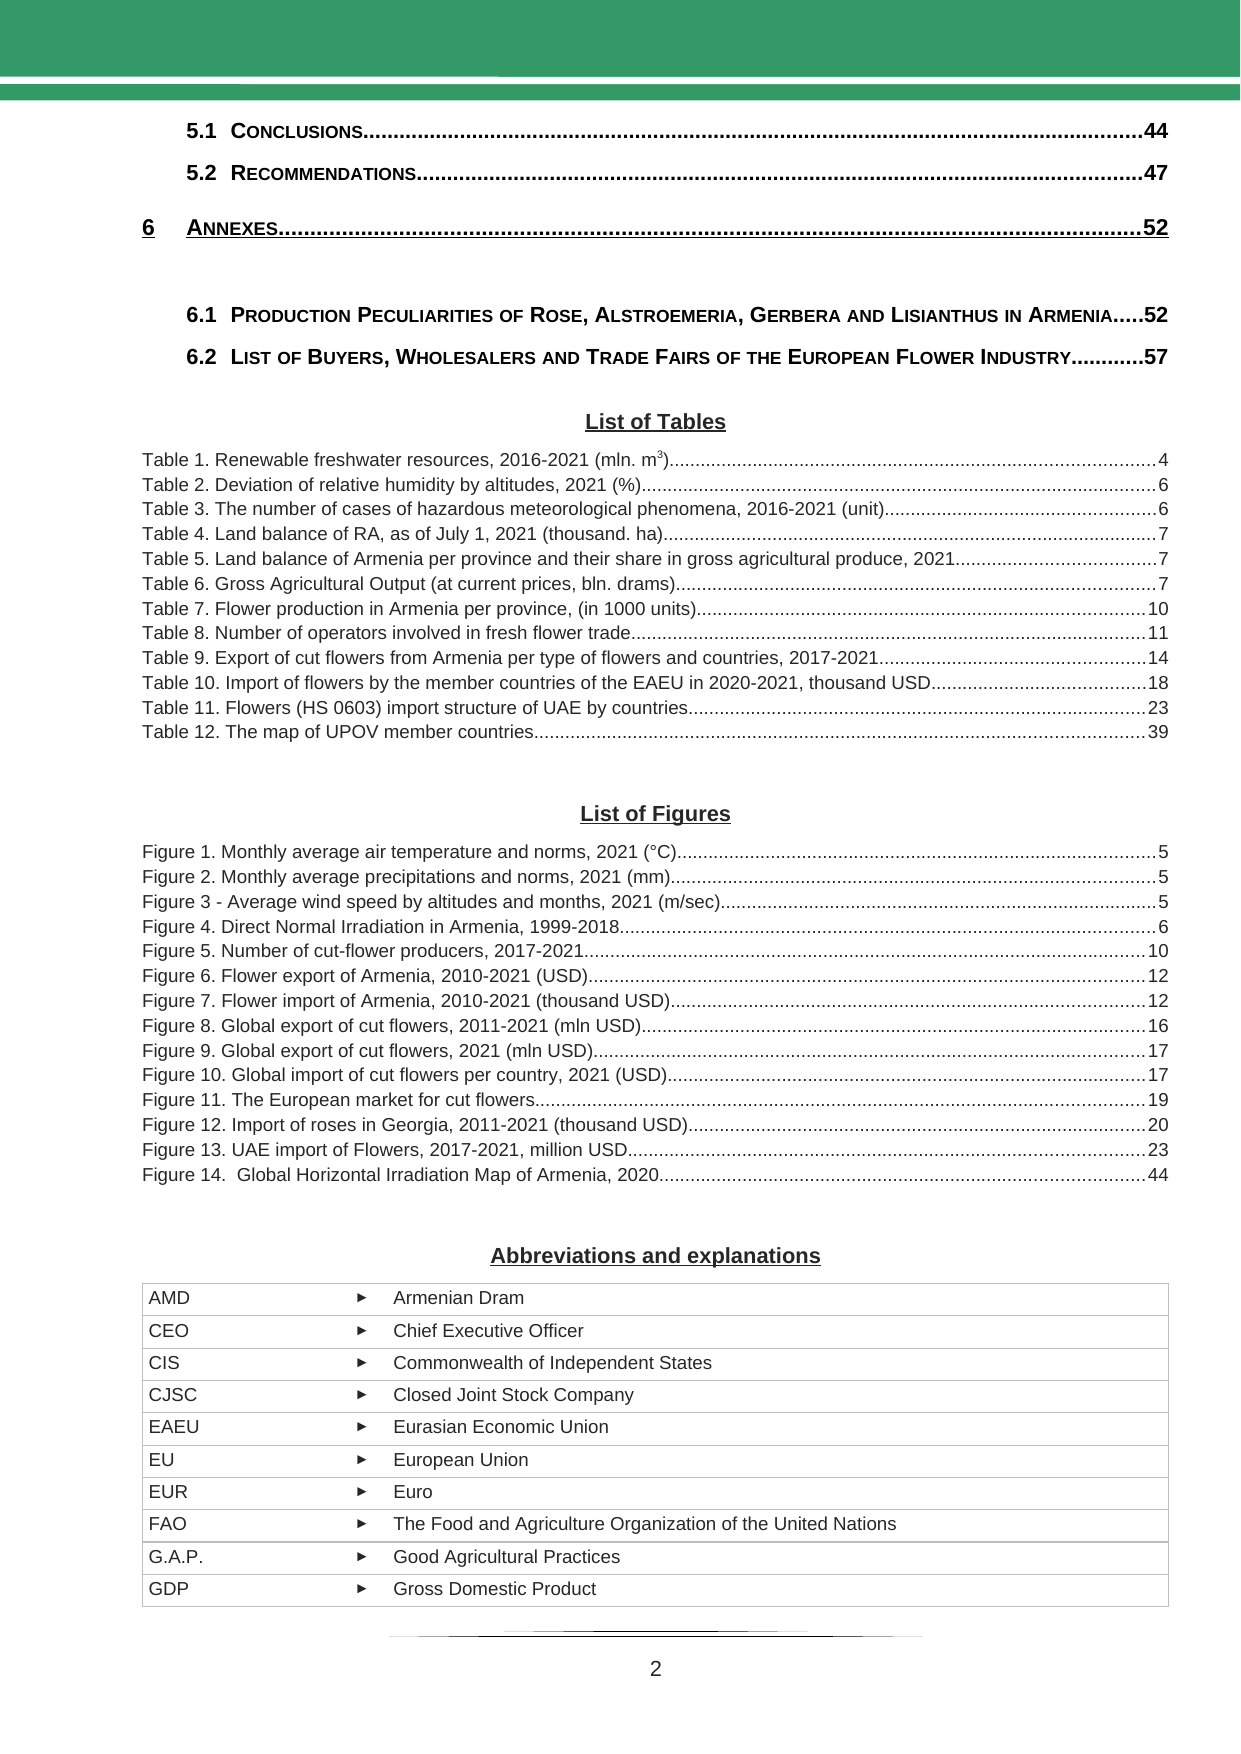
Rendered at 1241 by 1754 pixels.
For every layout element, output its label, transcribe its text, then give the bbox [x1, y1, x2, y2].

text 6.2 List of Buyers, Wholesalers and Trade Fairs of the European Flower Industry 57 [186, 344, 1169, 369]
text Figure 11. The European market for cut flowers 19 [142, 1089, 1169, 1111]
text Table 3. The number of cases of hazardous meteorological phenomena, 2016-2021 (unit) 6 [142, 498, 1169, 520]
table_cell EAEU [143, 1413, 348, 1444]
table_cell CJSC [143, 1381, 348, 1412]
table_cell G.A.P. [143, 1543, 348, 1574]
table_cell Euro [349, 1478, 1168, 1509]
table_cell CEO [143, 1316, 348, 1348]
text Table 6. Gross Agricultural Output (at current prices, bln. drams) 7 [142, 572, 1169, 594]
text Figure 13. UAE import of Flowers, 2017-2021, million USD 23 [142, 1138, 1169, 1160]
text Table 12. The map of UPOV member countries 39 [142, 721, 1169, 743]
text Figure 14. Global Horizontal Irradiation Map of Armenia, 2020 44 [142, 1163, 1169, 1185]
text Figure 1. Monthly average air temperature and norms, 2021 (°C) 5 [142, 841, 1169, 863]
text Figure 9. Global export of cut flowers, 2021 (mln USD) 17 [142, 1039, 1169, 1061]
table_cell Eurasian Economic Union [349, 1413, 1168, 1444]
table_cell Closed Joint Stock Company [349, 1381, 1168, 1412]
text List of Figures [142, 801, 1169, 826]
table_cell The Food and Agriculture Organization of the United Nations [349, 1510, 1168, 1541]
text Figure 10. Global import of cut flowers per country, 2021 (USD) 17 [142, 1064, 1169, 1086]
text Table 4. Land balance of RA, as of July 1, 2021 (thousand. ha) 7 [142, 523, 1169, 544]
text 6 Annexes 52 [142, 214, 1169, 241]
text Table 8. Number of operators involved in fresh flower trade 11 [142, 622, 1169, 644]
text 5.1 Conclusions 44 [186, 118, 1169, 143]
text Figure 6. Flower export of Armenia, 2010-2021 (USD) 12 [142, 965, 1169, 987]
text Table 11. Flowers (HS 0603) import structure of UAE by countries 23 [142, 696, 1169, 718]
table_cell EUR [143, 1478, 348, 1509]
text 6.1 Production Peculiarities of Rose, Alstroemeria, Gerbera and Lisianthus in Armenia 52 [186, 302, 1169, 327]
table_cell Commonwealth of Independent States [349, 1349, 1168, 1380]
table_cell Gross Domestic Product [349, 1575, 1168, 1606]
text Table 9. Export of cut flowers from Armenia per type of flowers and countries, 2017-2021 14 [142, 647, 1169, 668]
text Figure 7. Flower import of Armenia, 2010-2021 (thousand USD) 12 [142, 990, 1169, 1011]
table_cell FAO [143, 1510, 348, 1541]
text 5.2 Recommendations 47 [186, 160, 1169, 185]
text Figure 5. Number of cut-flower producers, 2017-2021 10 [142, 940, 1169, 962]
table_header AMD [143, 1284, 348, 1315]
text Figure 2. Monthly average precipitations and norms, 2021 (mm) 5 [142, 866, 1169, 887]
table_cell Chief Executive Officer [349, 1316, 1168, 1348]
text Figure 8. Global export of cut flowers, 2011-2021 (mln USD) 16 [142, 1014, 1169, 1036]
text Abbreviations and explanations [142, 1243, 1169, 1268]
text Figure 12. Import of roses in Georgia, 2011-2021 (thousand USD) 20 [142, 1114, 1169, 1135]
table_cell EU [143, 1446, 348, 1477]
text List of Tables [142, 408, 1169, 434]
text Table 1. Renewable freshwater resources, 2016-2021 (mln. m3) 4 [142, 448, 1169, 470]
table_header Armenian Dram [349, 1284, 1168, 1315]
text Table 2. Deviation of relative humidity by altitudes, 2021 (%) 6 [142, 473, 1169, 495]
table_cell GDP [143, 1575, 348, 1606]
table_cell European Union [349, 1446, 1168, 1477]
table_cell CIS [143, 1349, 348, 1380]
text Table 10. Import of flowers by the member countries of the EAEU in 2020-2021, thousand USD 18 [142, 672, 1169, 693]
text Figure 4. Direct Normal Irradiation in Armenia, 1999-2018 6 [142, 915, 1169, 937]
table_cell Good Agricultural Practices [349, 1543, 1168, 1574]
text Table 5. Land balance of Armenia per province and their share in gross agricultural produce, 2021 7 [142, 548, 1169, 569]
text Table 7. Flower production in Armenia per province, (in 1000 units) 10 [142, 597, 1169, 619]
text Figure 3 - Average wind speed by altitudes and months, 2021 (m/sec) 5 [142, 891, 1169, 912]
